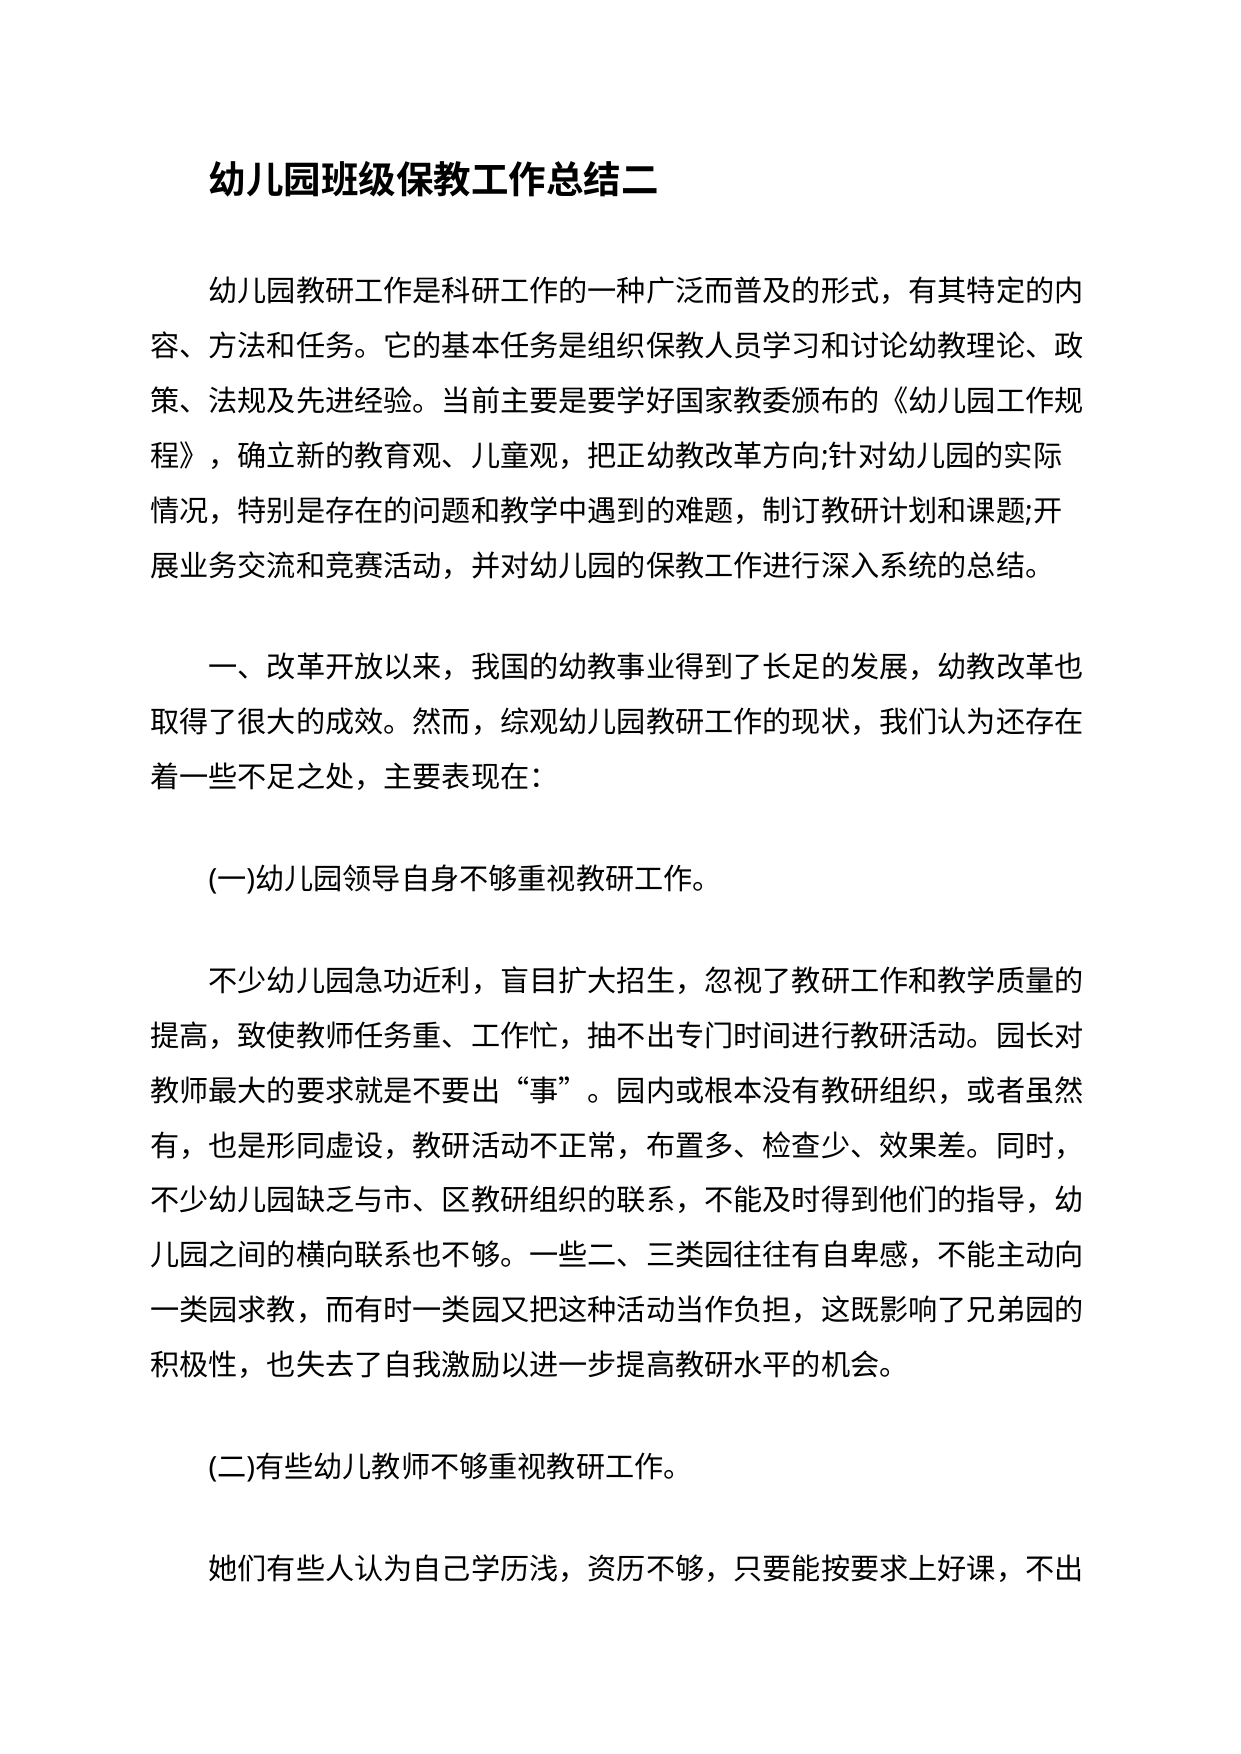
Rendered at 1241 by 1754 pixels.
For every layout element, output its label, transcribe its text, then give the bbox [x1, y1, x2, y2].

text 幼儿园班级保教工作总结二 [150, 150, 1090, 204]
text (二)有些幼儿教师不够重视教研工作。 [150, 1443, 1090, 1486]
text 一、改革开放以来，我国的幼教事业得到了长足的发展，幼教改革也取得了很大的成效。然而，综观幼儿园教研工作的现状，我们认为还存在着一些不足之处，主要表现在： [150, 644, 1090, 796]
text 不少幼儿园急功近利，盲目扩大招生，忽视了教研工作和教学质量的提高，致使教师任务重、工作忙，抽不出专门时间进行教研活动。园长对教师最大的要求就是不要出“事”。园内或根本没有教研组织，或者虽然有，也是形同虚设，教研活动不正常，布置多、检查少、效果差。同时，不少幼儿园缺乏与市、区教研组织的联系，不能及时得到他们的指导，幼儿园之间的横向联系也不够。一些二、三类园往往有自卑感，不能主动向一类园求教，而有时一类园又把这种活动当作负担，这既影响了兄弟园的积极性，也失去了自我激励以进一步提高教研水平的机会。 [150, 957, 1090, 1384]
text (一)幼儿园领导自身不够重视教研工作。 [150, 855, 1090, 898]
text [150, 1545, 1090, 1588]
text 幼儿园教研工作是科研工作的一种广泛而普及的形式，有其特定的内容、方法和任务。它的基本任务是组织保教人员学习和讨论幼教理论、政策、法规及先进经验。当前主要是要学好国家教委颁布的《幼儿园工作规程》，确立新的教育观、儿童观，把正幼教改革方向;针对幼儿园的实际情况，特别是存在的问题和教学中遇到的难题，制订教研计划和课题;开展业务交流和竞赛活动，并对幼儿园的保教工作进行深入系统的总结。 [150, 267, 1090, 584]
